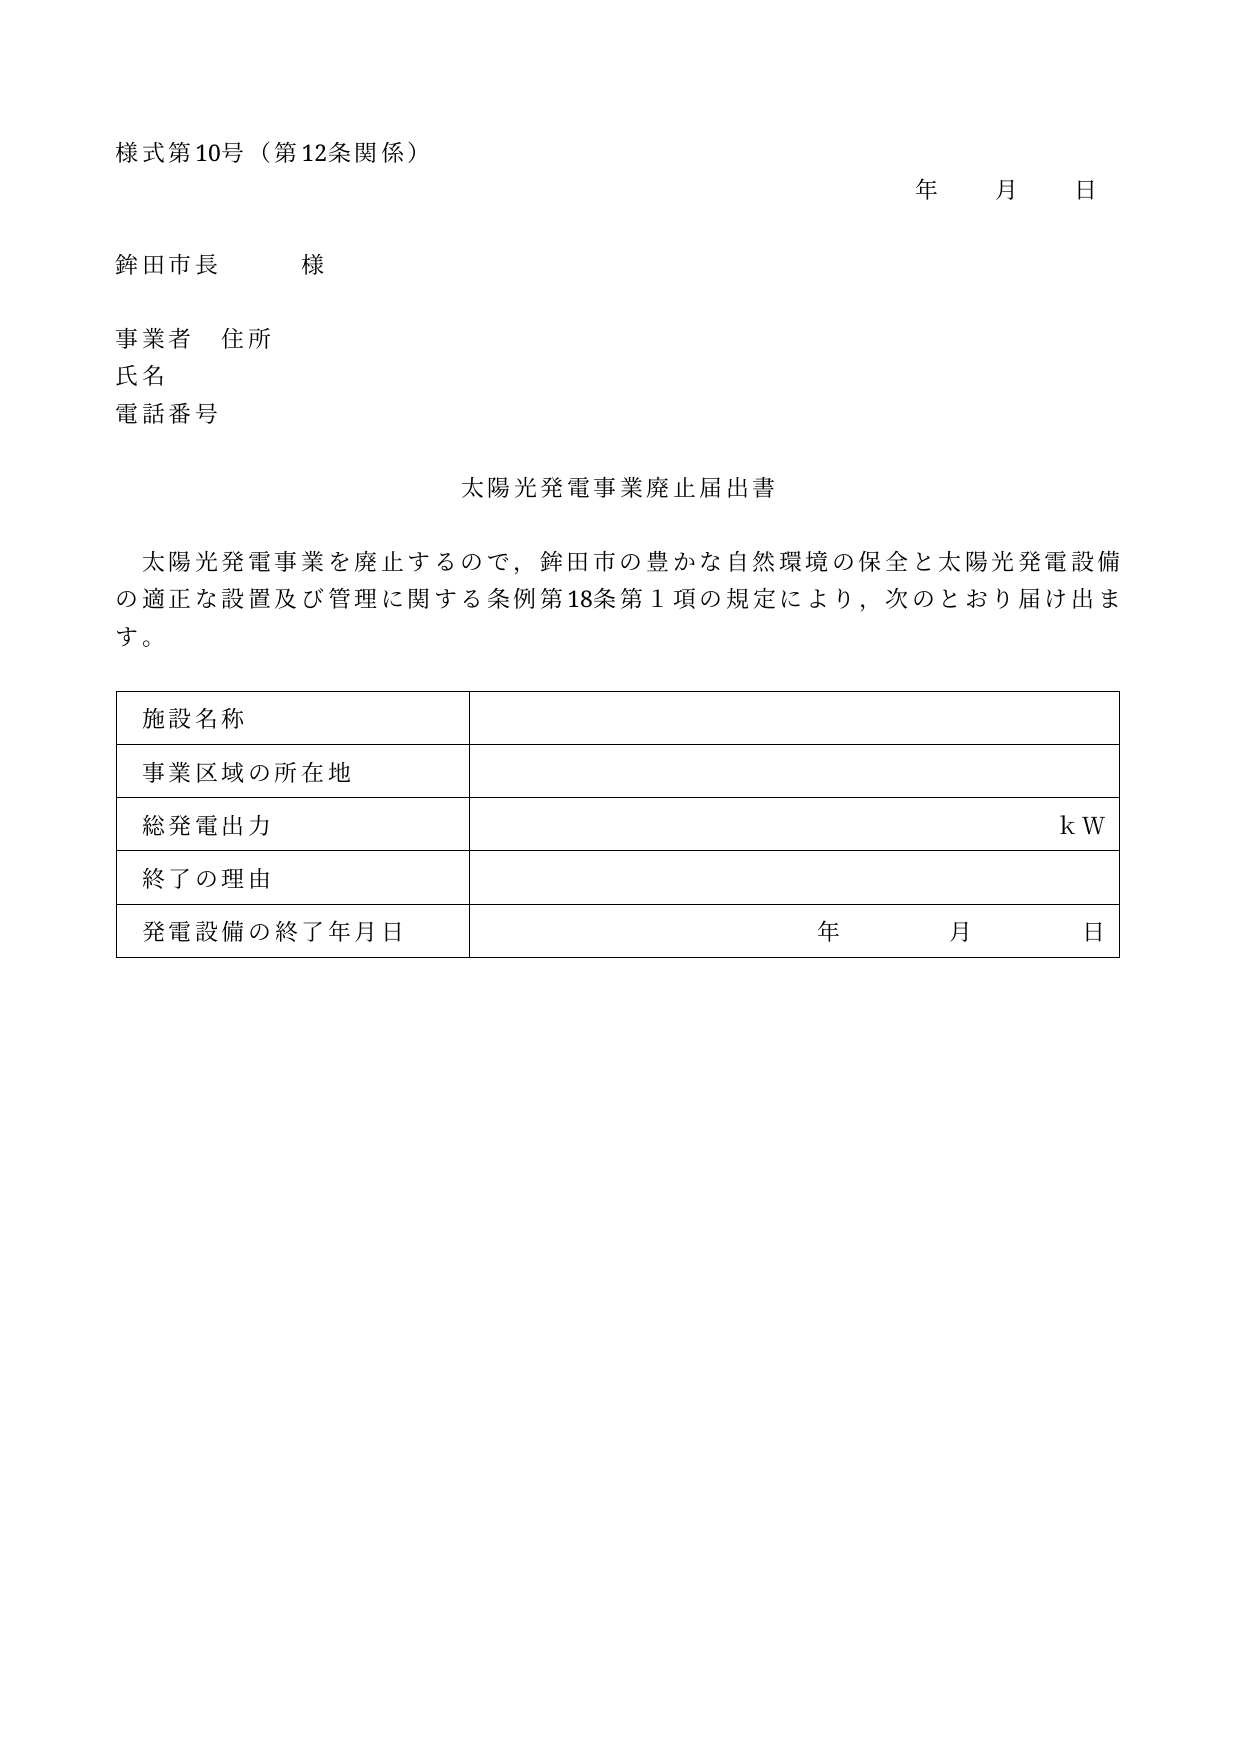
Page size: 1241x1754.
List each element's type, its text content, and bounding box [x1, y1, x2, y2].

table_cell [470, 851, 1119, 903]
text 太陽光発電事業を廃止するので，鉾田市の豊かな自然環境の保全と太陽光発電設備の適正な設置及び管理に関する条例第18条第１項の規定により，次のとおり届け出ます。 [115, 542, 1125, 654]
table_cell 年 月 日 [470, 905, 1119, 957]
text 事業者 住所 [115, 319, 1031, 356]
table_cell [470, 745, 1119, 797]
text 氏名 [115, 356, 1031, 393]
text 鉾田市長 様 [115, 245, 1125, 282]
table_cell ｋＷ [470, 798, 1119, 850]
text 太陽光発電事業廃止届出書 [115, 468, 1125, 505]
table_header [470, 692, 1119, 744]
text 年 月 日 [115, 170, 1101, 208]
table_cell 総発電出力 [117, 798, 469, 850]
text 様式第10号（第12条関係） [115, 133, 1125, 170]
table_cell 事業区域の所在地 [117, 745, 469, 797]
text 電話番号 [115, 393, 1031, 431]
table_header 施設名称 [117, 692, 469, 744]
table_cell 発電設備の終了年月日 [117, 905, 469, 957]
table_cell 終了の理由 [117, 851, 469, 903]
